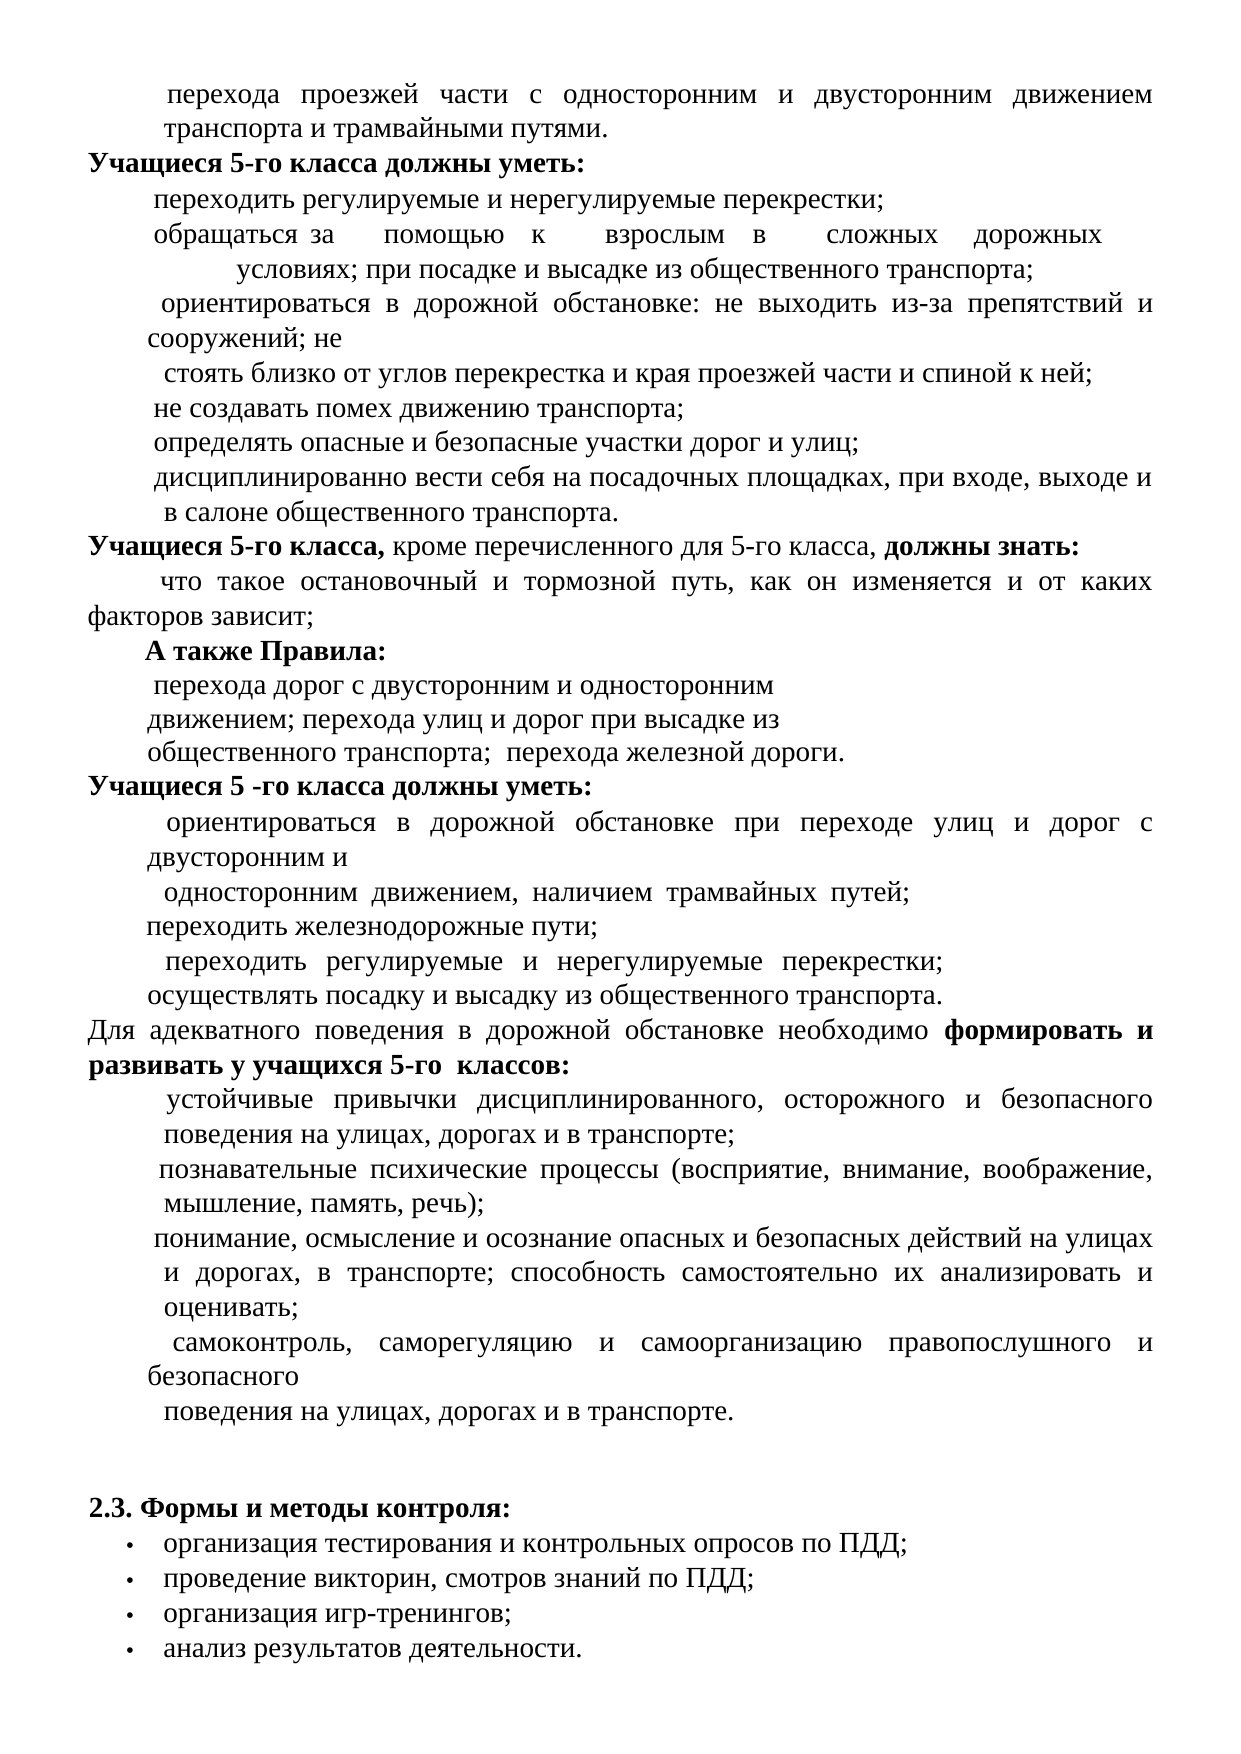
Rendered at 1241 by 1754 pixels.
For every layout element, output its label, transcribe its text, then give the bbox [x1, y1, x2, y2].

text Учащиеся 5-го класса должны уметь: [87, 145, 1001, 179]
text ориентироваться в дорожной обстановке при переходе улиц и дорог с двусторонним и [146, 804, 1154, 872]
text Учащиеся 5 -го класса должны уметь: [87, 768, 1001, 802]
text Для адекватного поведения в дорожной обстановке необходимо формировать и развивать у учащихся 5-го классов: [87, 1012, 1154, 1080]
text обращаться за помощью к взрослым в сложных дорожных условиях; при посадке и высадке из общественного транспорта; [146, 216, 1154, 284]
list анализ результатов деятельности. [126, 1630, 1154, 1663]
text поведения на улицах, дорогах и в транспорте. [164, 1393, 1154, 1427]
text А также Правила: [87, 633, 1154, 666]
list проведение викторин, смотров знаний по ПДД; [126, 1560, 1154, 1594]
text переходить регулируемые и нерегулируемые перекрестки; осуществлять посадку и высадку из общественного транспорта. [146, 943, 944, 1011]
text дисциплинированно вести себя на посадочных площадках, при входе, выходе и в салоне общественного транспорта. [146, 459, 1154, 527]
text перехода дорог с двусторонним и односторонним движением; перехода улиц и дорог при высадке из общественного транспорта; перехода железной дороги. [146, 667, 877, 768]
text перехода проезжей части с односторонним и двусторонним движением транспорта и трамвайными путями. [146, 76, 1154, 144]
text определять опасные и безопасные участки дорог и улиц; [146, 424, 1154, 458]
text устойчивые привычки дисциплинированного, осторожного и безопасного поведения на улицах, дорогах и в транспорте; [146, 1082, 1154, 1149]
text 2.3. Формы и методы контроля: [89, 1490, 1153, 1523]
text ориентироваться в дорожной обстановке: не выходить из-за препятствий и сооружений; не [146, 286, 1154, 354]
text не создавать помех движению транспорта; [146, 390, 1154, 423]
list организация тестирования и контрольных опросов по ПДД; [126, 1526, 1154, 1559]
text понимание, осмысление и осознание опасных и безопасных действий на улицах и дорогах, в транспорте; способность самостоятельно их анализировать и оценивать; [146, 1220, 1154, 1323]
text самоконтроль, саморегуляцию и самоорганизацию правопослушного и безопасного [146, 1324, 1154, 1392]
text что такое остановочный и тормозной путь, как он изменяется и от каких факторов зависит; [87, 563, 1154, 631]
text познавательные психические процессы (восприятие, внимание, воображение, мышление, память, речь); [146, 1151, 1154, 1219]
text односторонним движением, наличием трамвайных путей; переходить железнодорожные пути; [146, 874, 911, 942]
text переходить регулируемые и нерегулируемые перекрестки; [146, 182, 1154, 215]
list организация игр-тренингов; [126, 1595, 1154, 1629]
text Учащиеся 5-го класса, кроме перечисленного для 5-го класса, должны знать: [87, 528, 1154, 562]
text стоять близко от углов перекрестка и края проезжей части и спиной к ней; [164, 355, 1154, 388]
